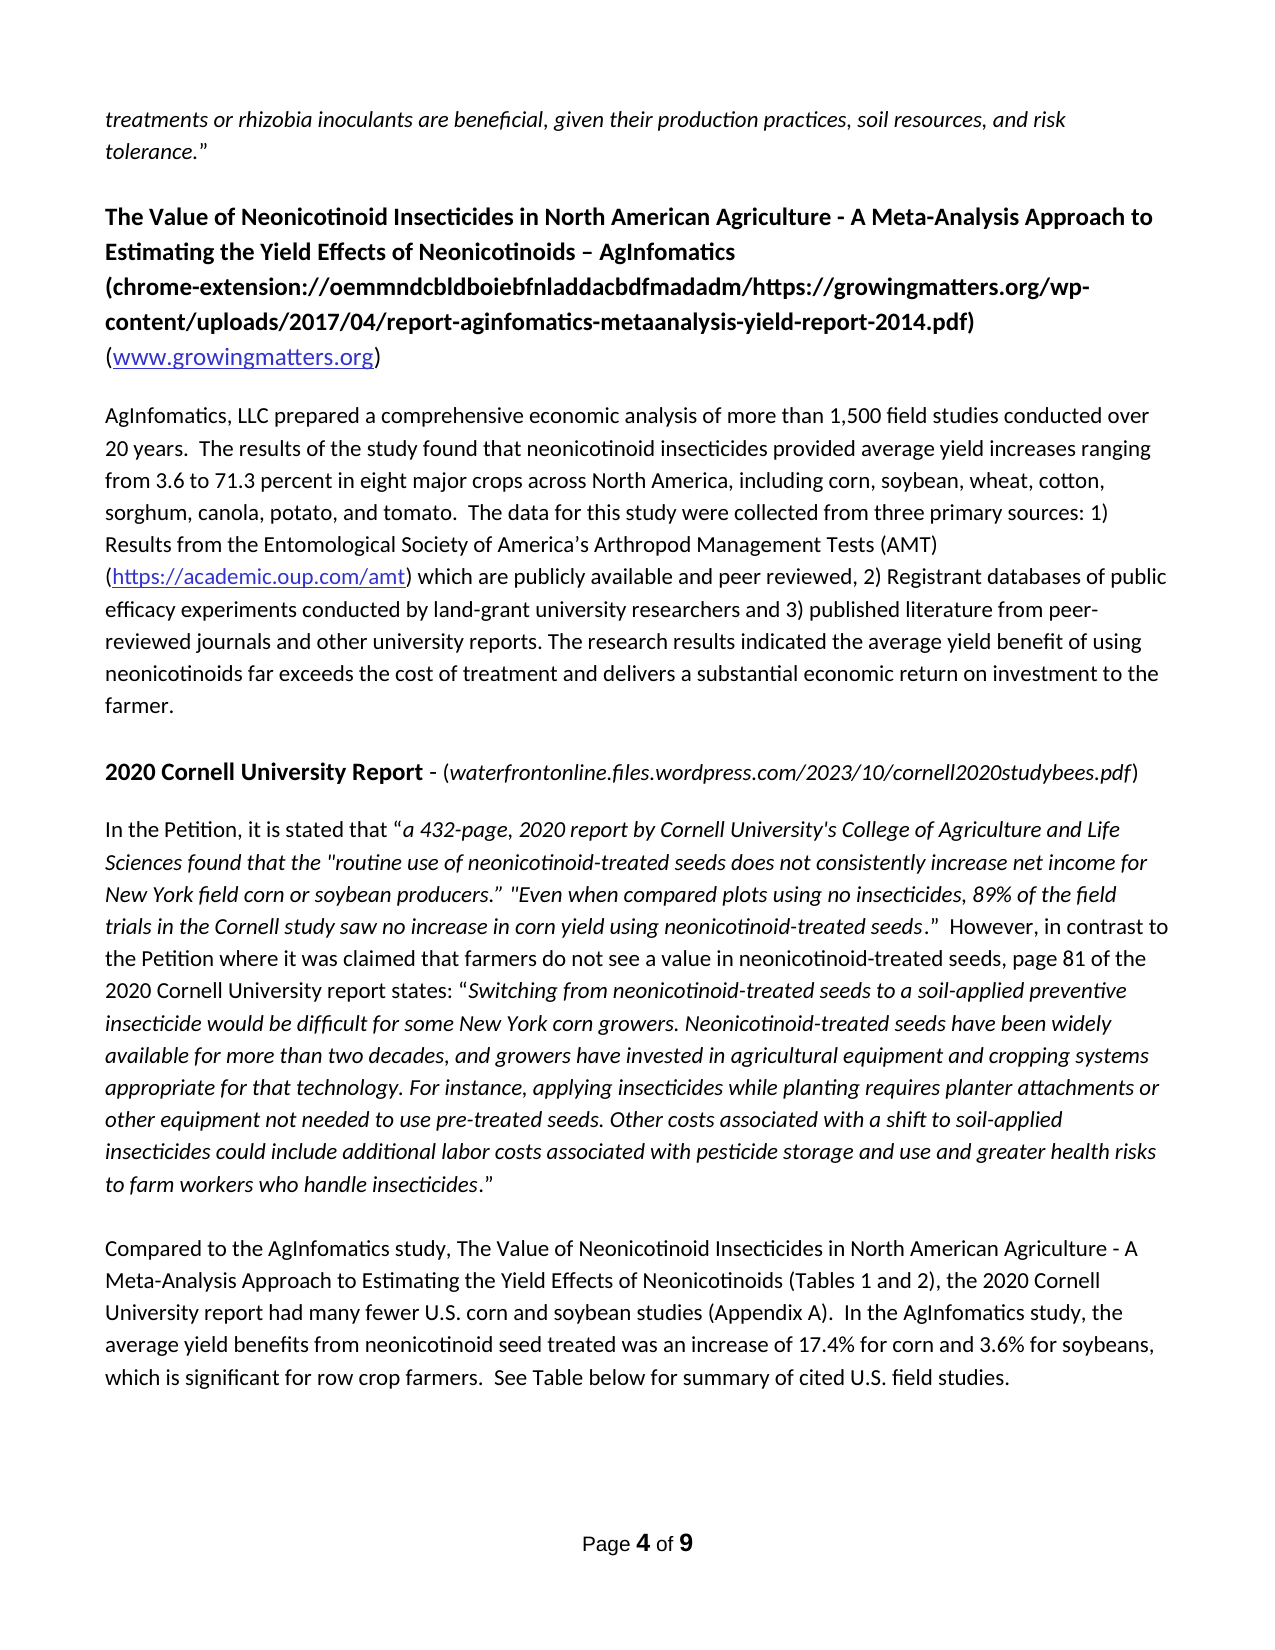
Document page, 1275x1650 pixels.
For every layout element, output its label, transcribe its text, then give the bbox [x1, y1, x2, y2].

text AgInfomatics, LLC prepared a comprehensive economic analysis of more than 1,500 field studies conducted over 20 years. The results of the study found that neonicotinoid insecticides provided average yield increases ranging from 3.6 to 71.3 percent in eight major crops across North America, including corn, soybean, wheat, cotton, sorghum, canola, potato, and tomato. The data for this study were collected from three primary sources: 1) Results from the Entomological Society of America’s Arthropod Management Tests (AMT) (https://academic.oup.com/amt) which are publicly available and peer reviewed, 2) Registrant databases of public efficacy experiments conducted by land-grant university researchers and 3) published literature from peer-reviewed journals and other university reports. The research results indicated the average yield benefit of using neonicotinoids far exceeds the cost of treatment and delivers a substantial economic return on investment to the farmer. [105, 402, 1170, 719]
text Compared to the AgInfomatics study, The Value of Neonicotinoid Insecticides in North American Agriculture - A Meta-Analysis Approach to Estimating the Yield Effects of Neonicotinoids (Tables 1 and 2), the 2020 Cornell University report had many fewer U.S. corn and soybean studies (Appendix A). In the AgInfomatics study, the average yield benefits from neonicotinoid seed treated was an increase of 17.4% for corn and 3.6% for soybeans, which is significant for row crop farmers. See Table below for summary of cited U.S. field studies. [105, 1234, 1170, 1391]
text In the Petition, it is stated that “a 432-page, 2020 report by Cornell University's College of Agriculture and Life Sciences found that the "routine use of neonicotinoid-treated seeds does not consistently increase net income for New York field corn or soybean producers.” "Even when compared plots using no insecticides, 89% of the field trials in the Cornell study saw no increase in corn yield using neonicotinoid-treated seeds.” However, in contrast to the Petition where it was claimed that farmers do not see a value in neonicotinoid-treated seeds, page 81 of the 2020 Cornell University report states: “Switching from neonicotinoid-treated seeds to a soil-applied preventive insecticide would be difﬁcult for some New York corn growers. Neonicotinoid-treated seeds have been widely available for more than two decades, and growers have invested in agricultural equipment and cropping systems appropriate for that technology. For instance, applying insecticides while planting requires planter attachments or other equipment not needed to use pre-treated seeds. Other costs associated with a shift to soil-applied insecticides could include additional labor costs associated with pesticide storage and use and greater health risks to farm workers who handle insecticides.” [105, 816, 1170, 1198]
text The Value of Neonicotinoid Insecticides in North American Agriculture - A Meta-Analysis Approach to Estimating the Yield Effects of Neonicotinoids – AgInfomatics (chrome-extension://oemmndcbldboiebfnladdacbdfmadadm/https://growingmatters.org/wp-content/uploads/2017/04/report-aginfomatics-metaanalysis-yield-report-2014.pdf) (www.growingmatters.org) [105, 202, 1170, 372]
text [105, 105, 1170, 165]
text 2020 Cornell University Report - (waterfrontonline.files.wordpress.com/2023/10/cornell2020studybees.pdf) [105, 756, 1170, 786]
